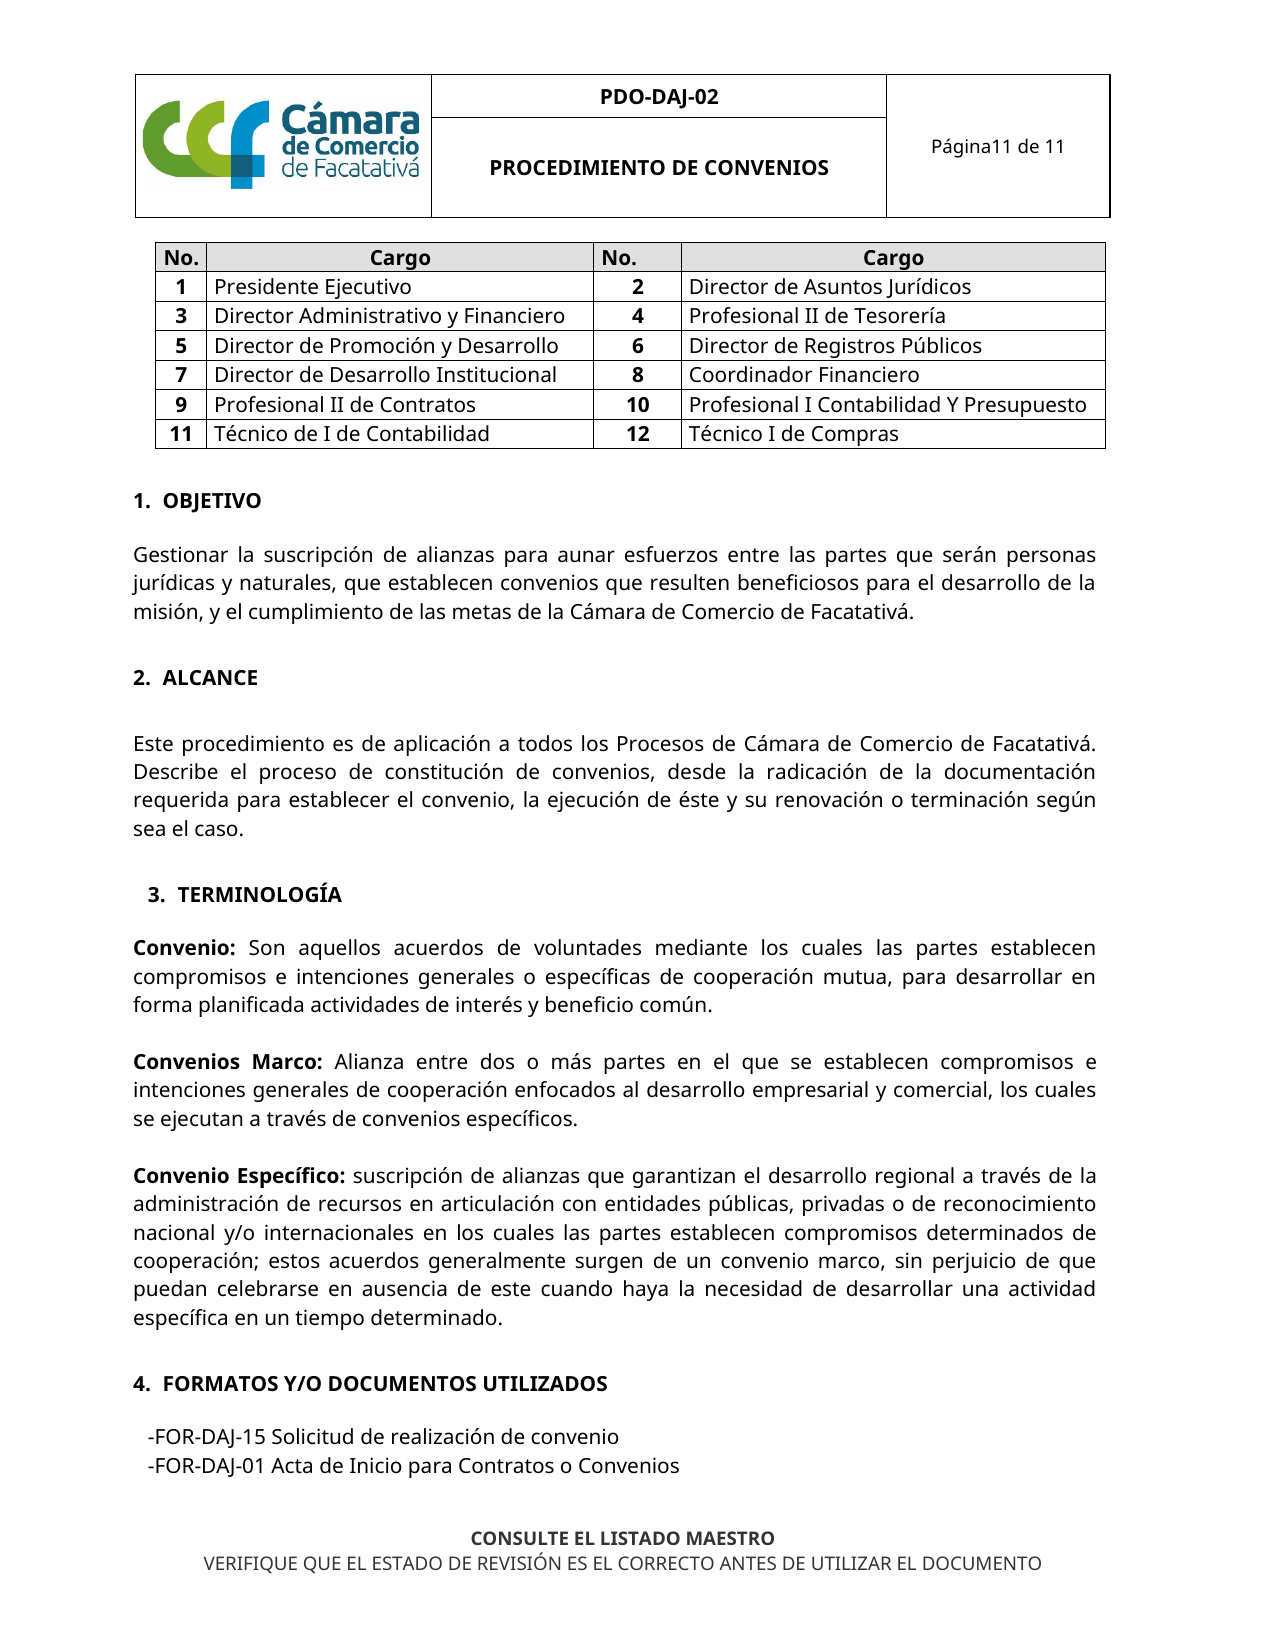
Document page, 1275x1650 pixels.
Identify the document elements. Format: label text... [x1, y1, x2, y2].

text Convenio: Son aquellos acuerdos de voluntades mediante los cuales las partes establecen compromisos e intenciones generales o específicas de cooperación mutua, para desarrollar en forma planificada actividades de interés y beneficio común. [133, 933, 1098, 1019]
table_cell Técnico I de Compras [682, 420, 1105, 448]
text Convenios Marco: Alianza entre dos o más partes en el que se establecen compromisos e intenciones generales de cooperación enfocados al desarrollo empresarial y comercial, los cuales se ejecutan a través de convenios específicos. [133, 1047, 1098, 1132]
list FORMATOS Y/O DOCUMENTOS UTILIZADOS [133, 1369, 1098, 1397]
table_cell Director de Desarrollo Institucional [207, 361, 593, 389]
table_cell 11 [156, 420, 206, 448]
table_cell Director Administrativo y Financiero [207, 302, 593, 330]
table_cell Director de Asuntos Jurídicos [682, 272, 1105, 301]
table_cell Profesional II de Tesorería [682, 302, 1105, 330]
text Este procedimiento es de aplicación a todos los Procesos de Cámara de Comercio de Facatativá. Describe el proceso de constitución de convenios, desde la radicación de la documentación requerida para establecer el convenio, la ejecución de éste y su renovación o terminación según sea el caso. [133, 729, 1098, 842]
table_cell Cargo [682, 243, 1105, 271]
table_cell Técnico de I de Contabilidad [207, 420, 593, 448]
table_cell Cargo [207, 243, 593, 271]
picture [142, 98, 423, 193]
table_cell Director de Promoción y Desarrollo [207, 331, 593, 359]
table_cell 2 [594, 272, 681, 301]
table_cell Profesional I Contabilidad Y Presupuesto [682, 390, 1105, 418]
table_cell 4 [594, 302, 681, 330]
list TERMINOLOGÍA [148, 880, 1098, 908]
table_cell 10 [594, 390, 681, 418]
table_cell 3 [156, 302, 206, 330]
table_cell 6 [594, 331, 681, 359]
list OBJETIVO [133, 486, 1098, 515]
table_cell Profesional II de Contratos [207, 390, 593, 418]
list Gestionar la suscripción de alianzas para aunar esfuerzos entre las partes que serán personas jurídicas y naturales, que establecen convenios que resulten beneficiosos para el desarrollo de la misión, y el cumplimiento de las metas de la Cámara de Comercio de Facatativá. [133, 540, 1098, 625]
table_cell Coordinador Financiero [682, 361, 1105, 389]
table_cell 1 [156, 272, 206, 301]
table_cell Presidente Ejecutivo [207, 272, 593, 301]
text Convenio Específico: suscripción de alianzas que garantizan el desarrollo regional a través de la administración de recursos en articulación con entidades públicas, privadas o de reconocimiento nacional y/o internacionales en los cuales las partes establecen compromisos determinados de cooperación; estos acuerdos generalmente surgen de un convenio marco, sin perjuicio de que puedan celebrarse en ausencia de este cuando haya la necesidad de desarrollar una actividad específica en un tiempo determinado. [133, 1161, 1098, 1331]
text -FOR-DAJ-15 Solicitud de realización de convenio [148, 1422, 1098, 1451]
table_cell Director de Registros Públicos [682, 331, 1105, 359]
text -FOR-DAJ-01 Acta de Inicio para Contratos o Convenios [148, 1451, 1098, 1479]
table_cell 8 [594, 361, 681, 389]
table_cell No. [156, 243, 206, 271]
list ALCANCE [133, 663, 1098, 691]
table_cell 9 [156, 390, 206, 418]
table_cell 12 [594, 420, 681, 448]
table_cell 7 [156, 361, 206, 389]
table_cell No. [594, 243, 681, 271]
table_cell 5 [156, 331, 206, 359]
